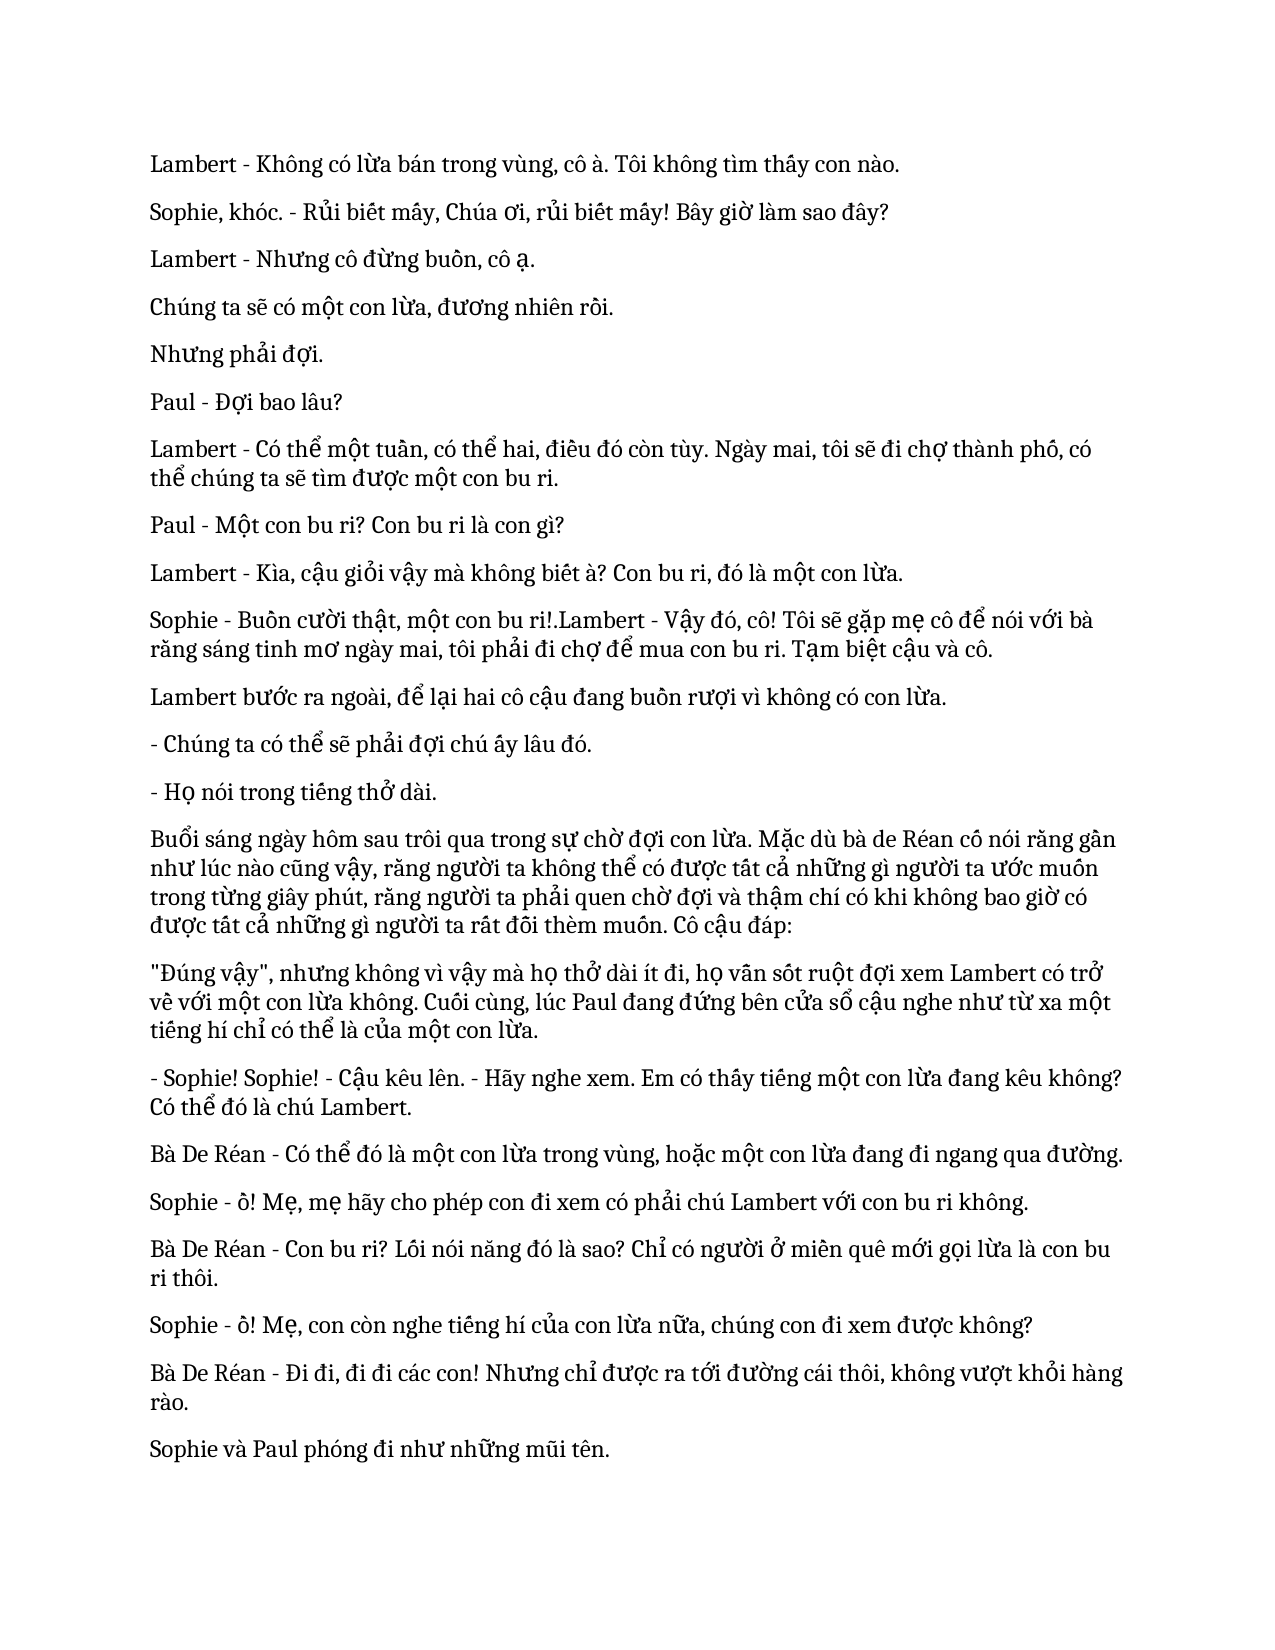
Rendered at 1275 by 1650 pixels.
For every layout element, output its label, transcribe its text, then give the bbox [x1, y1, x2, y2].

text Paul - Một con bu ri? Con bu ri là con gì? [150, 511, 1125, 540]
text - Chúng ta có thể sẽ phải đợi chú ấy lâu đó. [150, 730, 1125, 759]
text Sophie, khóc. - Rủi biết mấy, Chúa ơi, rủi biết mấy! Bây giờ làm sao đây? [150, 197, 1125, 226]
text Bà De Réan - Đi đi, đi đi các con! Nhưng chỉ được ra tới đường cái thôi, không vượt khỏi hàng rào. [150, 1359, 1125, 1416]
text Lambert - Có thể một tuần, có thể hai, điều đó còn tùy. Ngày mai, tôi sẽ đi chợ thành phố, có thể chúng ta sẽ tìm được một con bu ri. [150, 435, 1125, 492]
text Bà De Réan - Có thể đó là một con lừa trong vùng, hoặc một con lừa đang đi ngang qua đường. [150, 1140, 1125, 1169]
text Bà De Réan - Con bu ri? Lối nói năng đó là sao? Chỉ có người ở miền quê mới gọi lừa là con bu ri thôi. [150, 1235, 1125, 1292]
text Lambert - Không có lừa bán trong vùng, cô à. Tôi không tìm thấy con nào. [150, 150, 1125, 179]
text Sophie - ồ! Mẹ, con còn nghe tiếng hí của con lừa nữa, chúng con đi xem được không? [150, 1311, 1125, 1340]
text - Họ nói trong tiếng thở dài. [150, 777, 1125, 806]
text Nhưng phải đợi. [150, 340, 1125, 369]
text Sophie - Buồn cười thật, một con bu ri!.Lambert - Vậy đó, cô! Tôi sẽ gặp mẹ cô để nói với bà rằng sáng tinh mơ ngày mai, tôi phải đi chợ để mua con bu ri. Tạm biệt cậu và cô. [150, 606, 1125, 664]
text Lambert - Kìa, cậu giỏi vậy mà không biết à? Con bu ri, đó là một con lừa. [150, 559, 1125, 587]
text "Đúng vậy", nhưng không vì vậy mà họ thở dài ít đi, họ vẫn sốt ruột đợi xem Lambert có trở về với một con lừa không. Cuối cùng, lúc Paul đang đứng bên cửa sổ cậu nghe như từ xa một tiếng hí chỉ có thể là của một con lừa. [150, 959, 1125, 1045]
text Paul - Đợi bao lâu? [150, 387, 1125, 416]
text Buổi sáng ngày hôm sau trôi qua trong sự chờ đợi con lừa. Mặc dù bà de Réan cố nói rằng gần như lúc nào cũng vậy, rằng người ta không thể có được tất cả những gì người ta ước muốn trong từng giây phút, rằng người ta phải quen chờ đợi và thậm chí có khi không bao giờ có được tất cả những gì người ta rất đỗi thèm muốn. Cô cậu đáp: [150, 825, 1125, 940]
text Sophie - ồ! Mẹ, mẹ hãy cho phép con đi xem có phải chú Lambert với con bu ri không. [150, 1187, 1125, 1216]
text Sophie và Paul phóng đi như những mũi tên. [150, 1435, 1125, 1464]
text Lambert bước ra ngoài, để lại hai cô cậu đang buồn rượi vì không có con lừa. [150, 682, 1125, 711]
text Lambert - Nhưng cô đừng buồn, cô ạ. [150, 245, 1125, 274]
text - Sophie! Sophie! - Cậu kêu lên. - Hãy nghe xem. Em có thấy tiếng một con lừa đang kêu không? Có thể đó là chú Lambert. [150, 1064, 1125, 1121]
text Chúng ta sẽ có một con lừa, đương nhiên rồi. [150, 292, 1125, 321]
